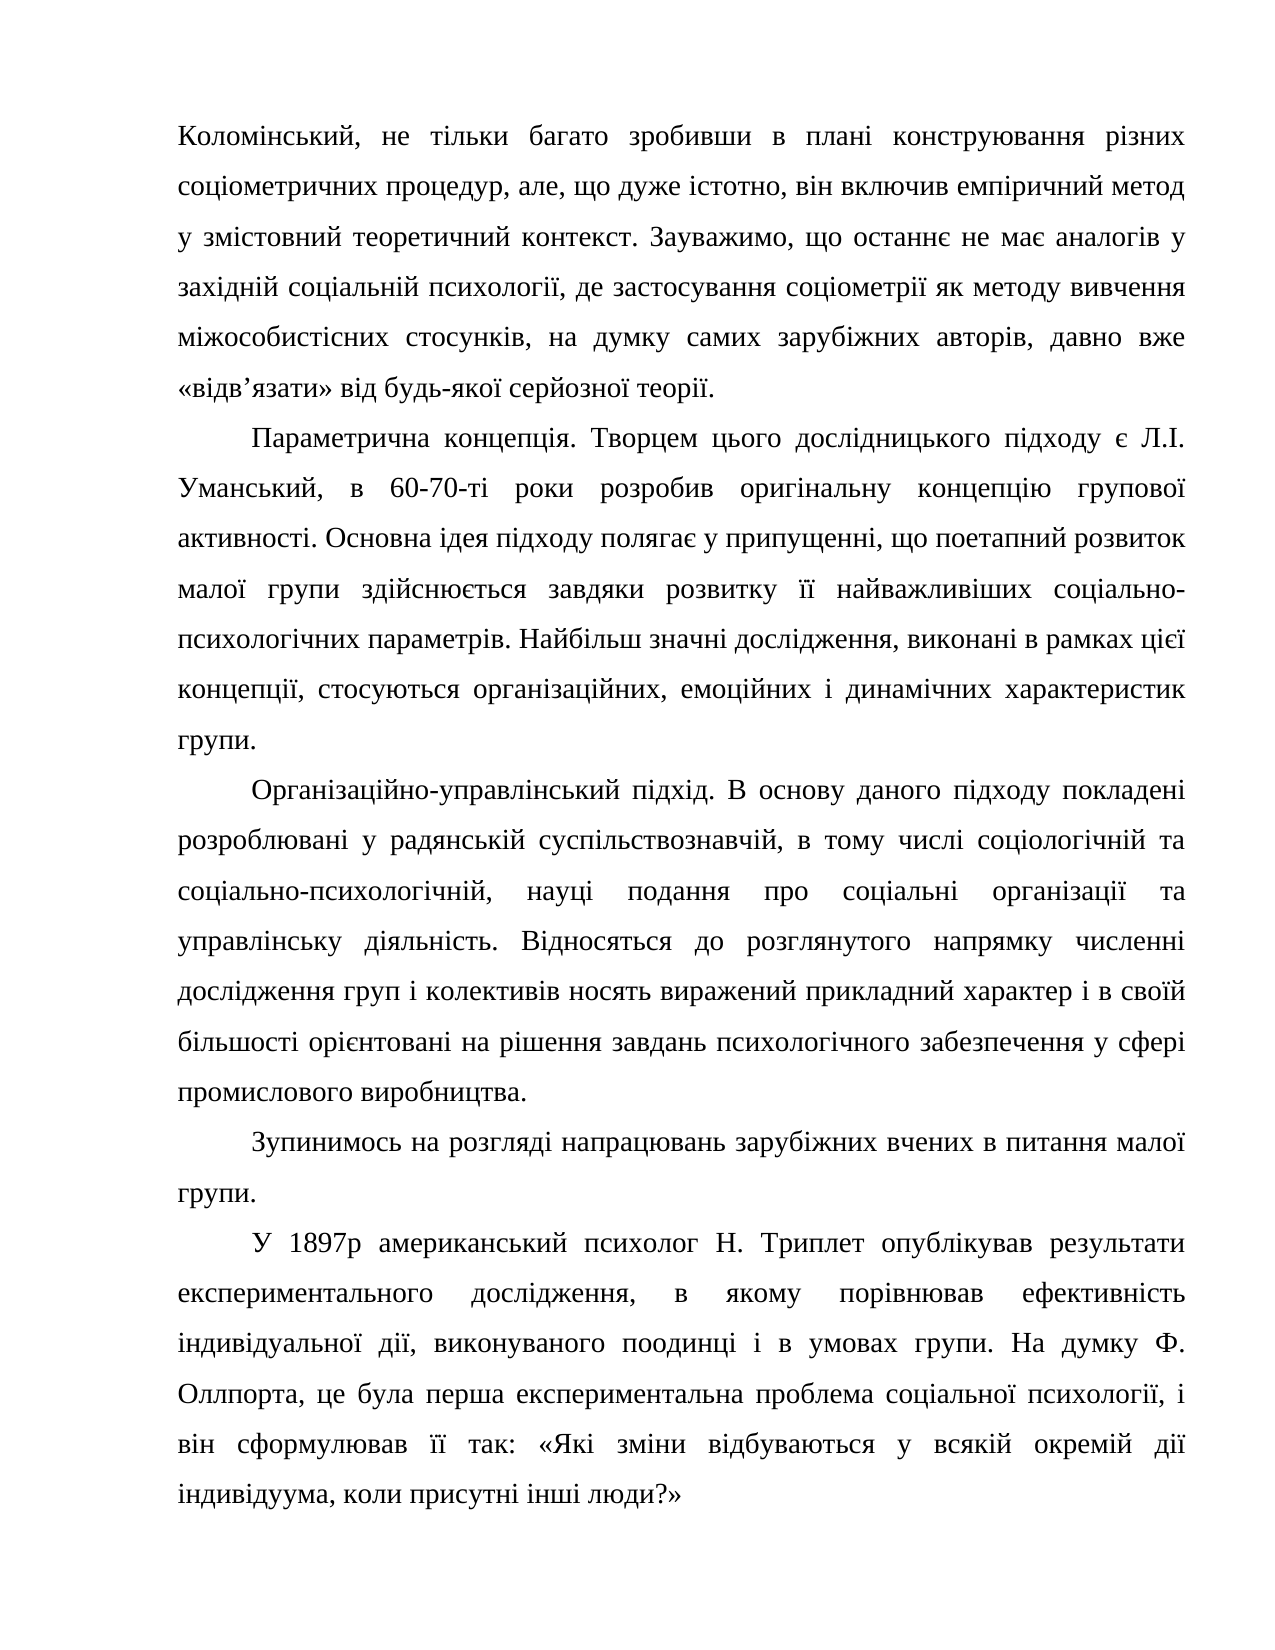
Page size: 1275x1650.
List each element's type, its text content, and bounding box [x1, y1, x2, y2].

text Організаційно-управлінський підхід. В основу даного підходу покладені розроблювані у радянській суспільствознавчій, в тому числі соціологічній та соціально-психологічній, науці подання про соціальні організації та управлінську діяльність. Відносяться до розглянутого напрямку численні дослідження груп і колективів носять виражений прикладний характер і в своїй більшості орієнтовані на рішення завдань психологічного забезпечення у сфері промислового виробництва. [177, 772, 1186, 1108]
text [177, 118, 1186, 403]
text У 1897р американський психолог Н. Триплет опублікував результати експериментального дослідження, в якому порівнював ефективність індивідуальної дії, виконуваного поодинці і в умовах групи. На думку Ф. Оллпорта, це була перша експериментальна проблема соціальної психології, і він сформулював її так: «Які зміни відбуваються у всякій окремій дії індивідуума, коли присутні інші люди?» [177, 1225, 1186, 1510]
text Параметрична концепція. Творцем цього дослідницького підходу є Л.І. Уманський, в 60-70-ті роки розробив оригінальну концепцію групової активності. Основна ідея підходу полягає у припущенні, що поетапний розвиток малої групи здійснюється завдяки розвитку її найважливіших соціально-психологічних параметрів. Найбільш значні дослідження, виконані в рамках цієї концепції, стосуються організаційних, емоційних і динамічних характеристик групи. [177, 420, 1186, 755]
text Зупинимось на розгляді напрацювань зарубіжних вчених в питання малої групи. [177, 1124, 1186, 1208]
